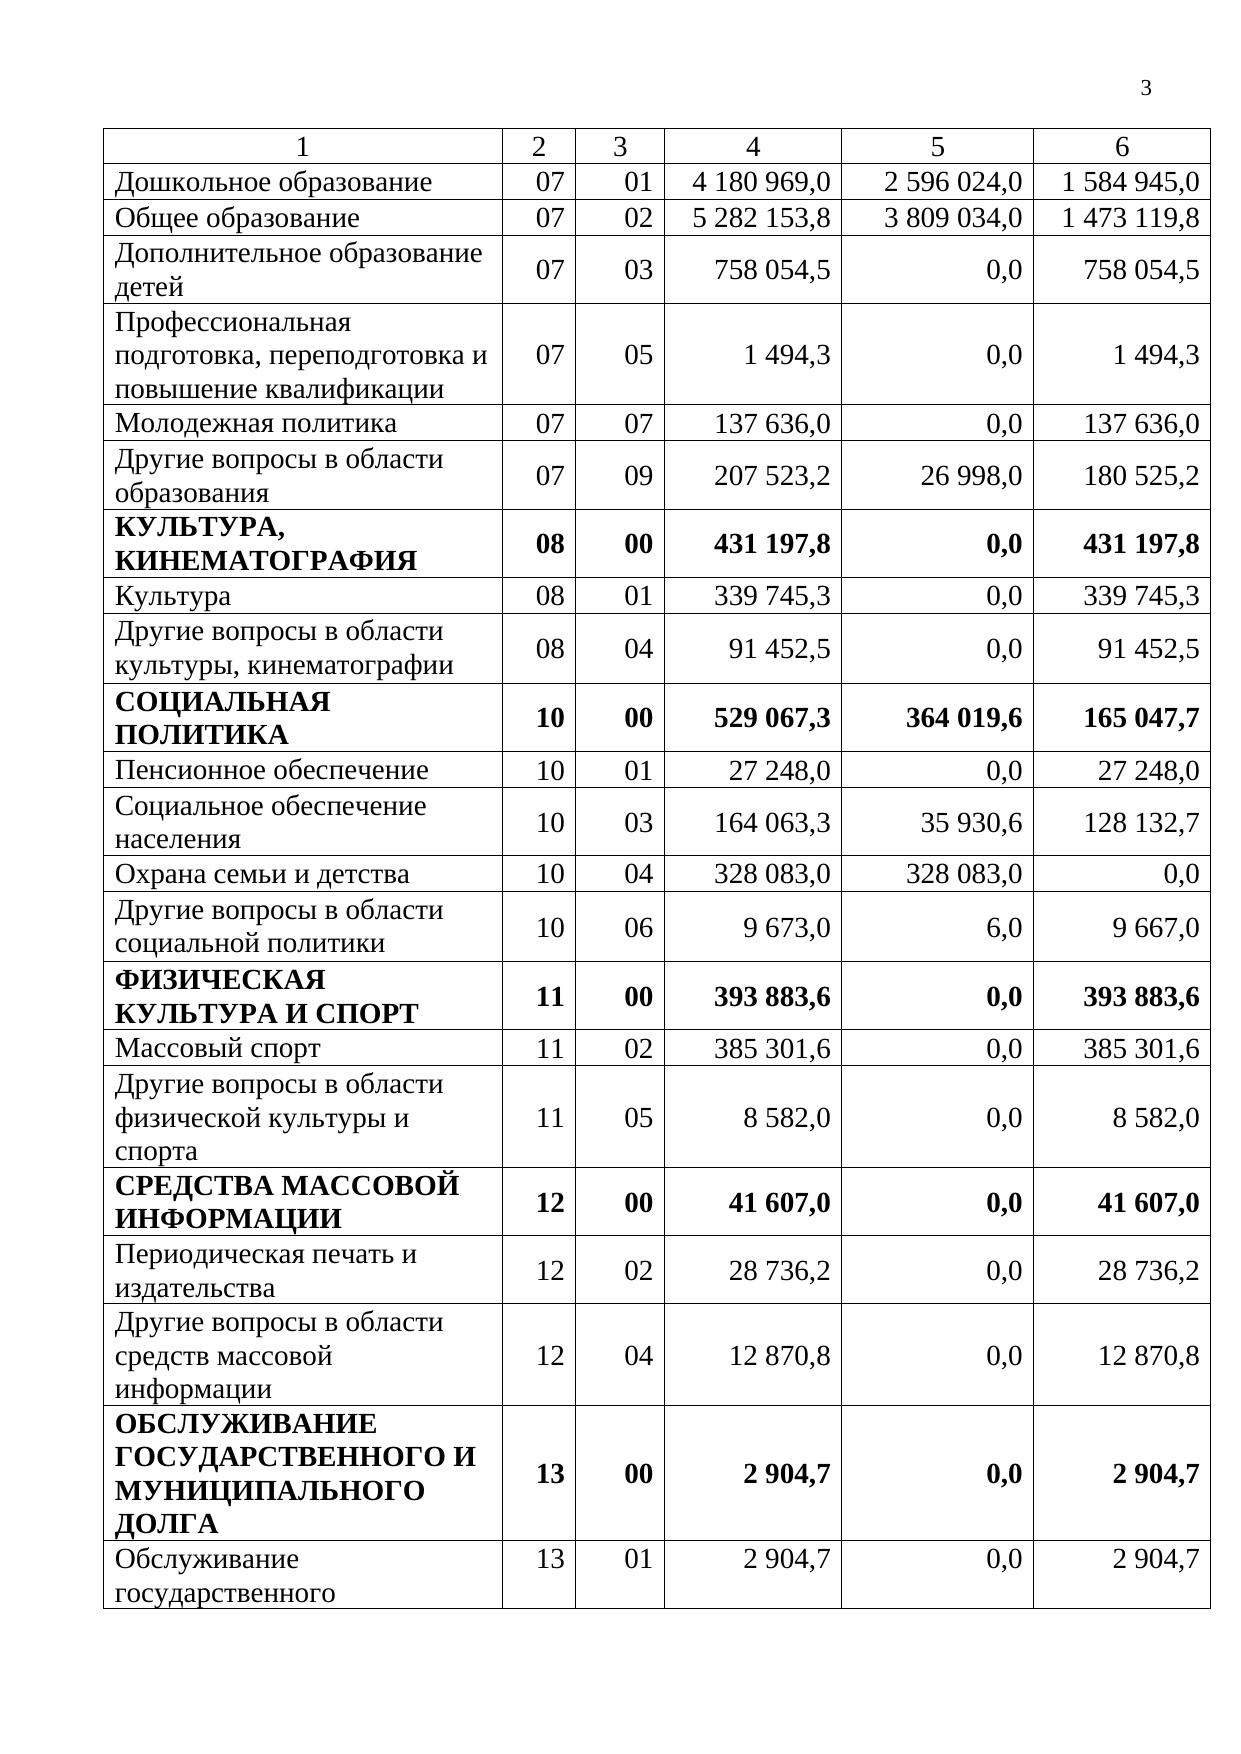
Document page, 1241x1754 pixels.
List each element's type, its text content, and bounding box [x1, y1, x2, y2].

table_cell 02 [576, 1236, 664, 1303]
table_cell 41 607,0 [665, 1168, 841, 1235]
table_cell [104, 1541, 502, 1608]
table_cell 393 883,6 [1034, 962, 1210, 1029]
table_cell 207 523,2 [665, 441, 841, 508]
table_cell 0,0 [842, 962, 1033, 1029]
table_cell 07 [503, 200, 575, 234]
table_cell 0,0 [1034, 856, 1210, 891]
table_header 1 [104, 129, 502, 163]
table_cell Пенсионное обеспечение [104, 752, 502, 787]
table_cell 0,0 [842, 752, 1033, 787]
table_cell 0,0 [842, 510, 1033, 577]
table_cell 328 083,0 [842, 856, 1033, 891]
table_cell 137 636,0 [665, 405, 841, 440]
table_cell 0,0 [842, 578, 1033, 612]
table_cell 27 248,0 [1034, 752, 1210, 787]
table_cell 128 132,7 [1034, 788, 1210, 855]
table_header 2 [503, 129, 575, 163]
table_cell 13 [503, 1406, 575, 1540]
table_cell 12 [503, 1304, 575, 1405]
table_cell 6,0 [842, 892, 1033, 961]
table_cell 07 [503, 236, 575, 303]
table_cell 00 [576, 1406, 664, 1540]
table_cell 8 582,0 [1034, 1066, 1210, 1167]
table_cell 07 [503, 304, 575, 404]
table_cell Общее образование [104, 200, 502, 234]
table_cell Периодическая печать и издательства [104, 1236, 502, 1303]
table_cell Молодежная политика [104, 405, 502, 440]
table_cell 0,0 [842, 1030, 1033, 1065]
table_cell 26 998,0 [842, 441, 1033, 508]
table_cell 06 [576, 892, 664, 961]
table_cell 00 [576, 962, 664, 1029]
table_cell 01 [576, 578, 664, 612]
table_cell 00 [576, 510, 664, 577]
table_cell 393 883,6 [665, 962, 841, 1029]
table_cell 9 673,0 [665, 892, 841, 961]
table_cell КУЛЬТУРА, КИНЕМАТОГРАФИЯ [104, 510, 502, 577]
table_cell 12 870,8 [1034, 1304, 1210, 1405]
table_cell 5 282 153,8 [665, 200, 841, 234]
table_cell СРЕДСТВА МАССОВОЙ ИНФОРМАЦИИ [104, 1168, 502, 1235]
table_cell 529 067,3 [665, 684, 841, 751]
table_cell 1 494,3 [665, 304, 841, 404]
table_cell 385 301,6 [1034, 1030, 1210, 1065]
table_cell 11 [503, 962, 575, 1029]
table_cell 137 636,0 [1034, 405, 1210, 440]
table_cell Социальное обеспечение населения [104, 788, 502, 855]
table_cell 05 [576, 304, 664, 404]
table_cell 4 180 969,0 [665, 164, 841, 199]
table_cell 10 [503, 788, 575, 855]
table_cell 0,0 [842, 1304, 1033, 1405]
table_cell СОЦИАЛЬНАЯ ПОЛИТИКА [104, 684, 502, 751]
table_cell 07 [503, 164, 575, 199]
table_cell 07 [576, 405, 664, 440]
table_header 6 [1034, 129, 1210, 163]
table_cell 0,0 [842, 614, 1033, 683]
table_cell 04 [576, 614, 664, 683]
table_cell 09 [576, 441, 664, 508]
table_cell 385 301,6 [665, 1030, 841, 1065]
table_cell Массовый спорт [104, 1030, 502, 1065]
table_cell ОБСЛУЖИВАНИЕ ГОСУДАРСТВЕННОГО И МУНИЦИПАЛЬНОГО ДОЛГА [104, 1406, 502, 1540]
table_cell 0,0 [842, 405, 1033, 440]
table_cell 2 596 024,0 [842, 164, 1033, 199]
table_cell 00 [576, 1168, 664, 1235]
table_cell 0,0 [842, 236, 1033, 303]
table_cell 04 [576, 1304, 664, 1405]
table_cell 07 [503, 441, 575, 508]
table_cell Другие вопросы в области физической культуры и спорта [104, 1066, 502, 1167]
table_cell 01 [576, 164, 664, 199]
table_cell 35 930,6 [842, 788, 1033, 855]
table_cell 0,0 [842, 1236, 1033, 1303]
table_cell 1 584 945,0 [1034, 164, 1210, 199]
table_cell 180 525,2 [1034, 441, 1210, 508]
table_cell 431 197,8 [665, 510, 841, 577]
table_cell 2 904,7 [665, 1406, 841, 1540]
table_cell 13 [503, 1541, 575, 1608]
table_cell Другие вопросы в области образования [104, 441, 502, 508]
table_cell 08 [503, 614, 575, 683]
table_cell 364 019,6 [842, 684, 1033, 751]
table_cell Другие вопросы в области средств массовой информации [104, 1304, 502, 1405]
table_cell 05 [576, 1066, 664, 1167]
table_cell Профессиональная подготовка, переподготовка и повышение квалификации [104, 304, 502, 404]
table_header 4 [665, 129, 841, 163]
table_cell 2 904,7 [1034, 1541, 1210, 1608]
table_cell 2 904,7 [1034, 1406, 1210, 1540]
table_cell 04 [576, 856, 664, 891]
table_cell 0,0 [842, 304, 1033, 404]
table_cell 91 452,5 [1034, 614, 1210, 683]
table_cell 339 745,3 [1034, 578, 1210, 612]
table_cell 2 904,7 [665, 1541, 841, 1608]
table_cell 03 [576, 788, 664, 855]
table_cell 08 [503, 578, 575, 612]
table_cell 1 473 119,8 [1034, 200, 1210, 234]
table_cell ФИЗИЧЕСКАЯ КУЛЬТУРА И СПОРТ [104, 962, 502, 1029]
table_cell 0,0 [842, 1406, 1033, 1540]
table_cell 28 736,2 [1034, 1236, 1210, 1303]
table_cell 0,0 [842, 1541, 1033, 1608]
table_cell 10 [503, 752, 575, 787]
table_cell 28 736,2 [665, 1236, 841, 1303]
table_cell 01 [576, 752, 664, 787]
table_cell 3 809 034,0 [842, 200, 1033, 234]
table_cell 12 870,8 [665, 1304, 841, 1405]
table_header 3 [576, 129, 664, 163]
table_cell 91 452,5 [665, 614, 841, 683]
table_cell 27 248,0 [665, 752, 841, 787]
table_cell 12 [503, 1168, 575, 1235]
table_cell 431 197,8 [1034, 510, 1210, 577]
table_cell 07 [503, 405, 575, 440]
table_cell 0,0 [842, 1066, 1033, 1167]
table_cell Дошкольное образование [104, 164, 502, 199]
table_cell 41 607,0 [1034, 1168, 1210, 1235]
table_cell 11 [503, 1066, 575, 1167]
table_cell 00 [576, 684, 664, 751]
table_cell 10 [503, 856, 575, 891]
table_cell 328 083,0 [665, 856, 841, 891]
table_cell 165 047,7 [1034, 684, 1210, 751]
table_cell 01 [576, 1541, 664, 1608]
table_header 5 [842, 129, 1033, 163]
table_cell 8 582,0 [665, 1066, 841, 1167]
table_cell 1 494,3 [1034, 304, 1210, 404]
table_cell 11 [503, 1030, 575, 1065]
table_cell 9 667,0 [1034, 892, 1210, 961]
table_cell Культура [104, 578, 502, 612]
table_cell 0,0 [842, 1168, 1033, 1235]
table_cell Другие вопросы в области социальной политики [104, 892, 502, 961]
table_cell 339 745,3 [665, 578, 841, 612]
table_cell 10 [503, 684, 575, 751]
table_cell 03 [576, 236, 664, 303]
table_cell Дополнительное образование детей [104, 236, 502, 303]
table_cell 08 [503, 510, 575, 577]
table_cell 758 054,5 [665, 236, 841, 303]
table_cell Другие вопросы в области культуры, кинематографии [104, 614, 502, 683]
table_cell 02 [576, 200, 664, 234]
table_cell 758 054,5 [1034, 236, 1210, 303]
table_cell 02 [576, 1030, 664, 1065]
table_cell 164 063,3 [665, 788, 841, 855]
table_cell 12 [503, 1236, 575, 1303]
table_cell Охрана семьи и детства [104, 856, 502, 891]
table_cell 10 [503, 892, 575, 961]
